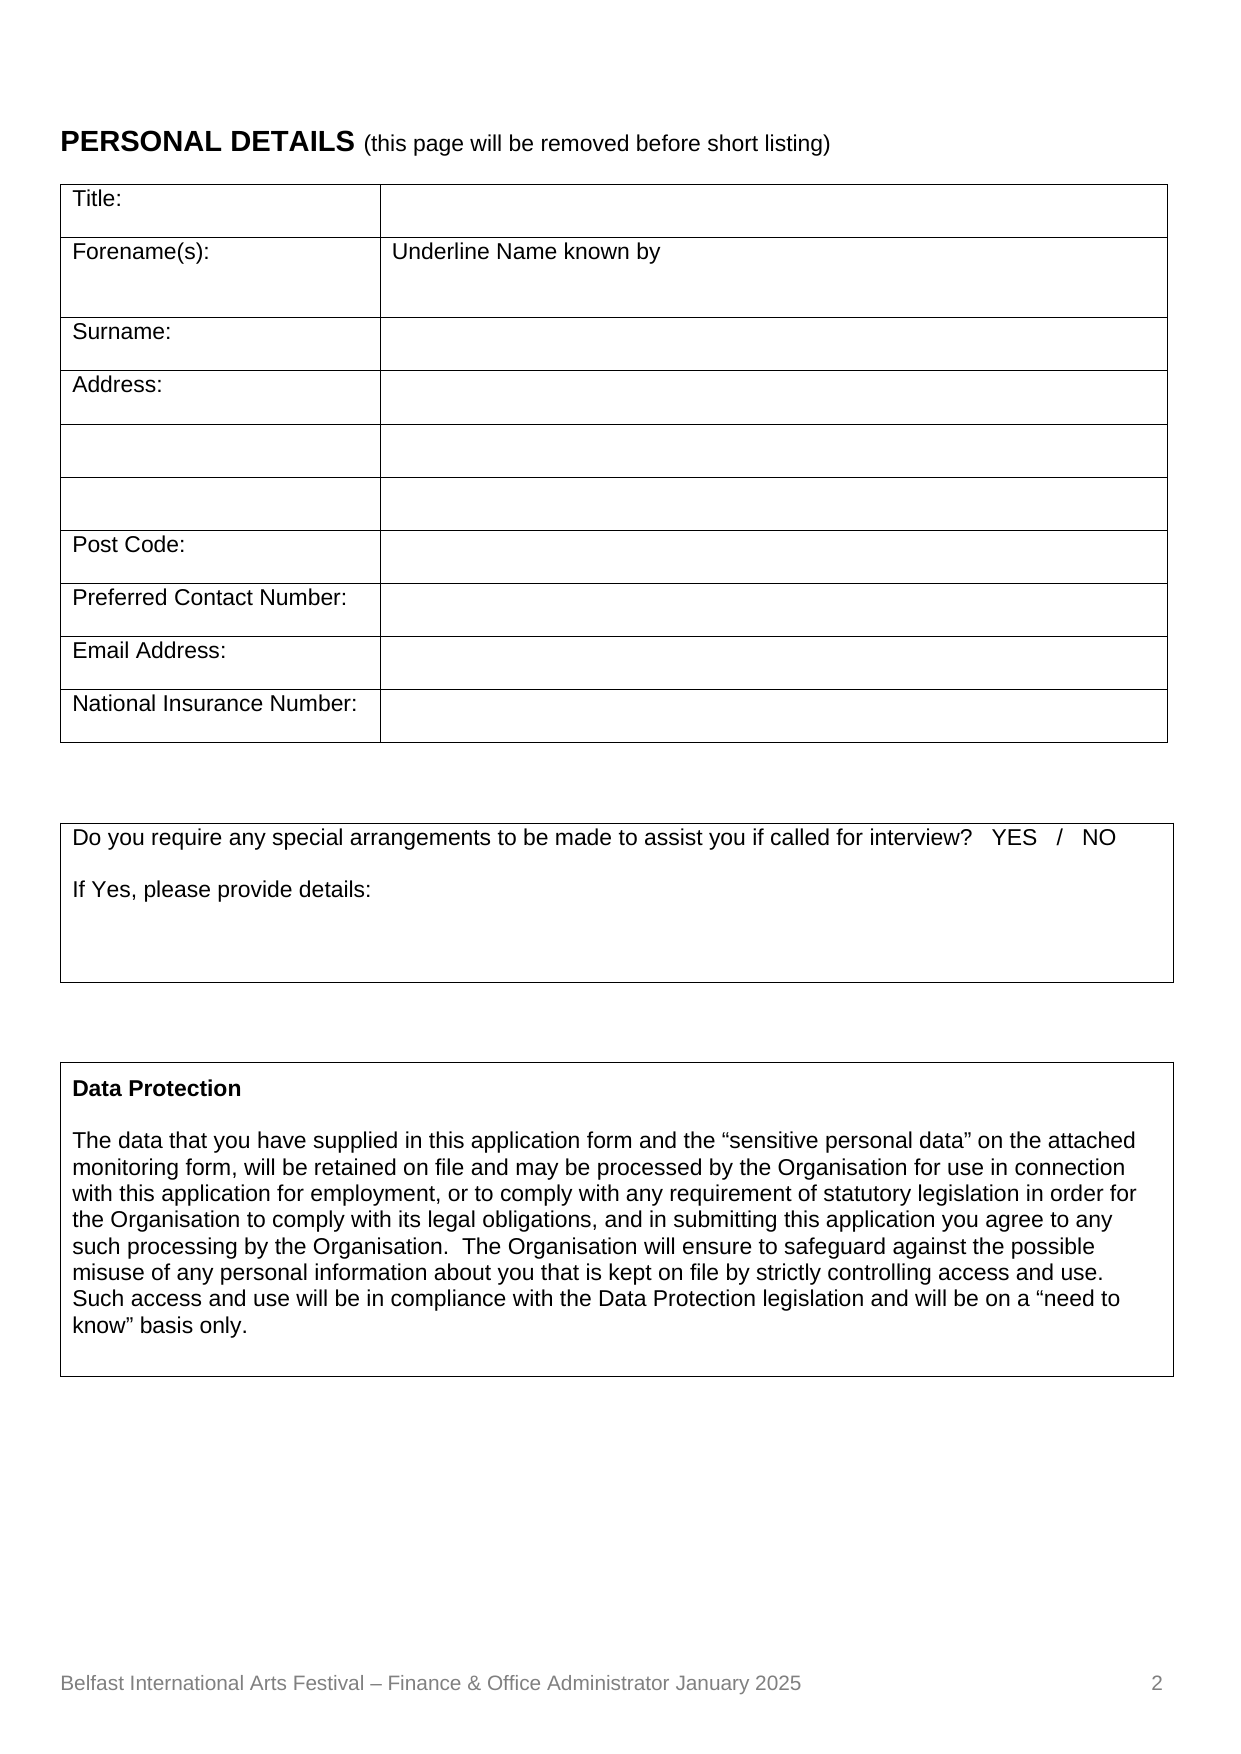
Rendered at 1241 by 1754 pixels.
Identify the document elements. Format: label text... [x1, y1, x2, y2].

table_cell [381, 690, 1167, 742]
table_header Title: [61, 185, 380, 237]
table_cell Email Address: [61, 637, 380, 689]
table_cell [381, 637, 1167, 689]
table_header Data Protection The data that you have supplied in this application form and the “sensitive personal data” on the attached monitoring form, will be retained on file and may be processed by the Organisation for use in connection with this application for employment, or to comply with any requirement of statutory legislation in order for the Organisation to comply with its legal obligations, and in submitting this application you agree to any such processing by the Organisation. The Organisation will ensure to safeguard against the possible misuse of any personal information about you that is kept on file by strictly controlling access and use. Such access and use will be in compliance with the Data Protection legislation and will be on a “need to know” basis only. [61, 1063, 1173, 1376]
table_header [381, 185, 1167, 237]
text PERSONAL DETAILS (this page will be removed before short listing) [60, 124, 1163, 158]
table_cell Underline Name known by [381, 238, 1167, 317]
table_cell [381, 531, 1167, 583]
table_cell [61, 425, 380, 477]
table_cell [381, 584, 1167, 636]
table_cell [381, 371, 1167, 423]
table_cell [381, 425, 1167, 477]
table_cell National Insurance Number: [61, 690, 380, 742]
table_cell Forename(s): [61, 238, 380, 317]
table_cell Surname: [61, 318, 380, 370]
table_cell [381, 318, 1167, 370]
table_cell [381, 478, 1167, 530]
table_cell Address: [61, 371, 380, 423]
table_cell Post Code: [61, 531, 380, 583]
table_cell Preferred Contact Number: [61, 584, 380, 636]
table_cell [61, 478, 380, 530]
table_header Do you require any special arrangements to be made to assist you if called for interview? YES / NO If Yes, please provide details: [61, 824, 1173, 982]
